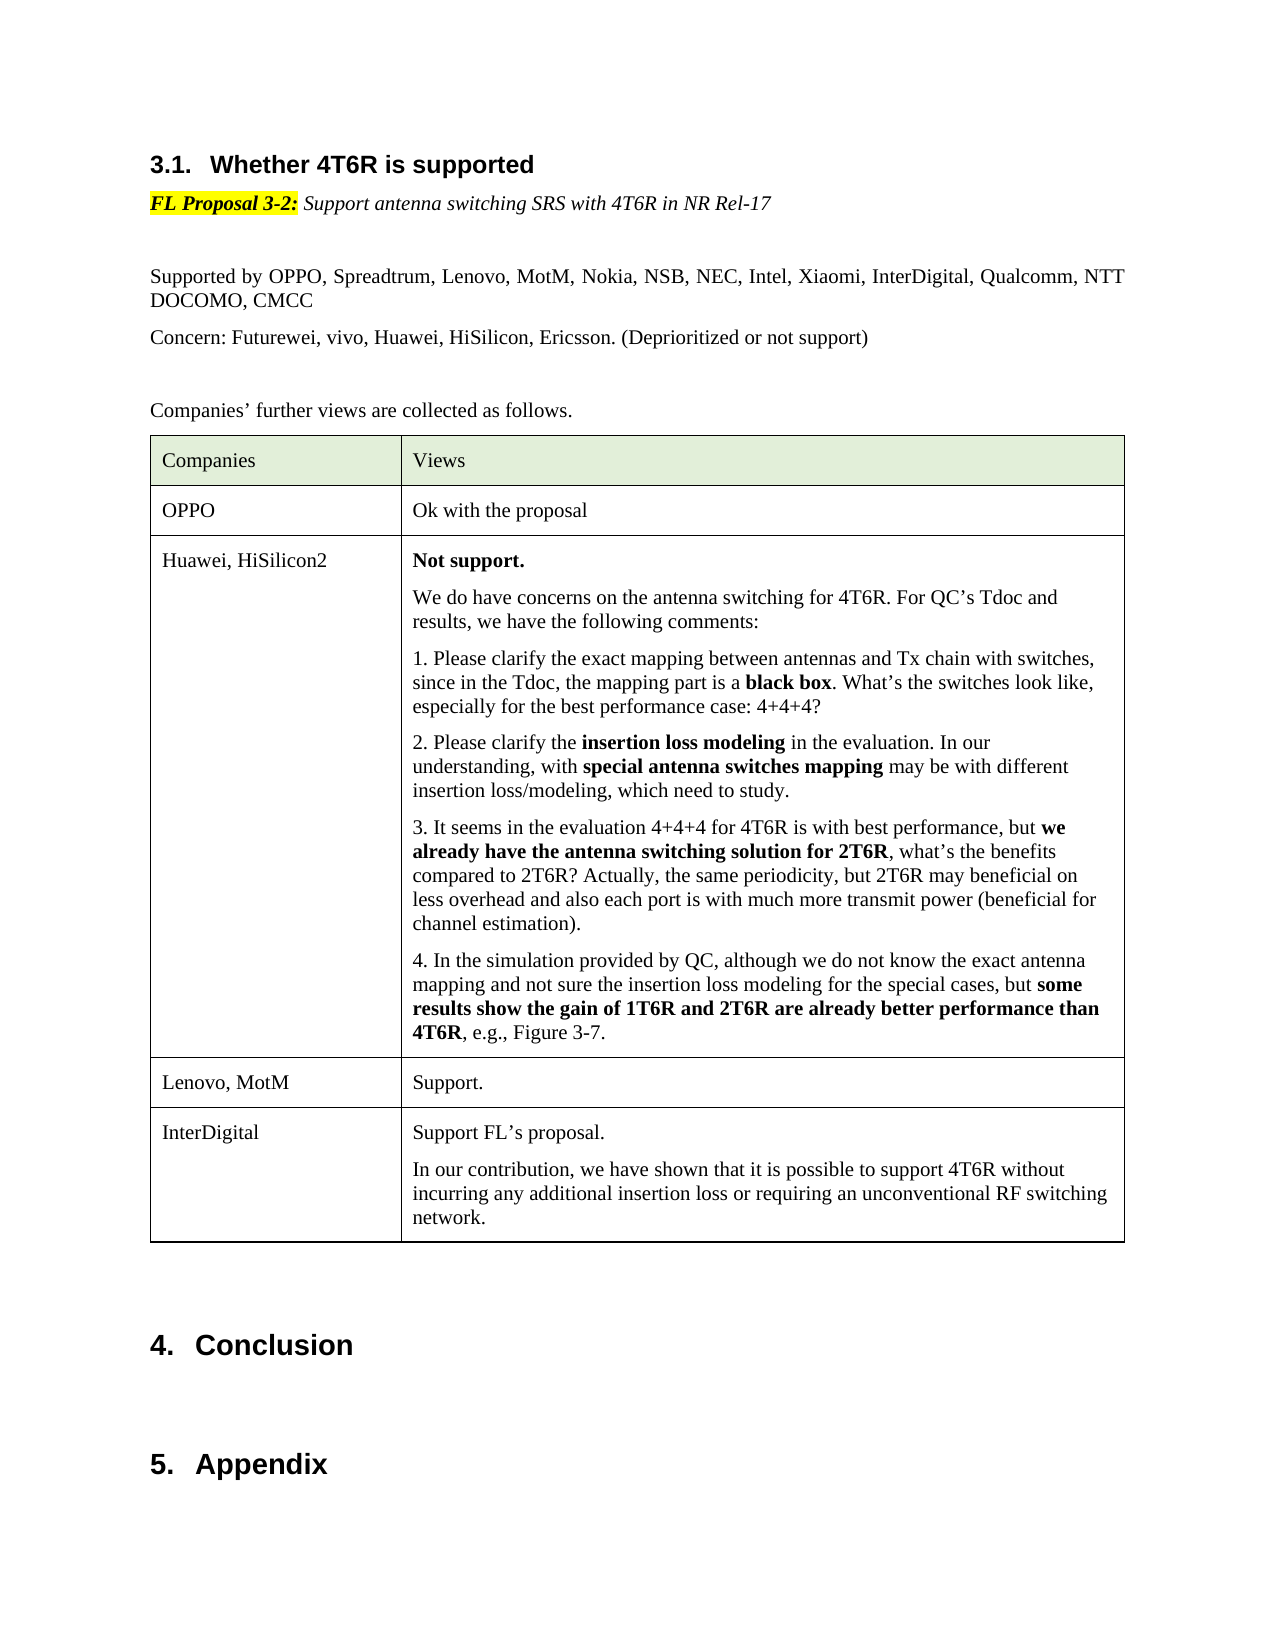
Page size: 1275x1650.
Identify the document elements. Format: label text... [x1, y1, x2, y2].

table_header Views [402, 436, 1124, 485]
text FL Proposal 3-2: Support antenna switching SRS with 4T6R in NR Rel-17 [298, 191, 1125, 215]
subtitle Appendix [150, 1447, 1125, 1481]
table_cell Ok with the proposal [402, 486, 1124, 535]
text Companies’ further views are collected as follows. [150, 398, 1125, 422]
table_header Companies [151, 436, 401, 485]
text Concern: Futurewei, vivo, Huawei, HiSilicon, Ericsson. (Deprioritized or not support) [150, 325, 1125, 349]
table_cell Huawei, HiSilicon2 [151, 536, 401, 1057]
table_cell OPPO [151, 486, 401, 535]
text Supported by OPPO, Spreadtrum, Lenovo, MotM, Nokia, NSB, NEC, Intel, Xiaomi, InterDigital, Qualcomm, NTT DOCOMO, CMCC [150, 264, 1125, 312]
table_cell Not support. We do have concerns on the antenna switching for 4T6R. For QC’s Tdoc and results, we have the following comments: 1. Please clarify the exact mapping between antennas and Tx chain with switches, since in the Tdoc, the mapping part is a black box. What’s the switches look like, especially for the best performance case: 4+4+4? 2. Please clarify the insertion loss modeling in the evaluation. In our understanding, with special antenna switches mapping may be with different insertion loss/modeling, which need to study. 3. It seems in the evaluation 4+4+4 for 4T6R is with best performance, but we already have the antenna switching solution for 2T6R, what’s the benefits compared to 2T6R? Actually, the same periodicity, but 2T6R may beneficial on less overhead and also each port is with much more transmit power (beneficial for channel estimation). 4. In the simulation provided by QC, although we do not know the exact antenna mapping and not sure the insertion loss modeling for the special cases, but some results show the gain of 1T6R and 2T6R are already better performance than 4T6R, e.g., Figure 3-7. [402, 536, 1124, 1057]
table_cell Support FL’s proposal. In our contribution, we have shown that it is possible to support 4T6R without incurring any additional insertion loss or requiring an unconventional RF switching network. [402, 1108, 1124, 1241]
table_cell Lenovo, MotM [151, 1058, 401, 1107]
table_cell InterDigital [151, 1108, 401, 1241]
table_cell Support. [402, 1058, 1124, 1107]
subtitle Whether 4T6R is supported [150, 150, 1125, 179]
subtitle Conclusion [150, 1328, 1125, 1362]
